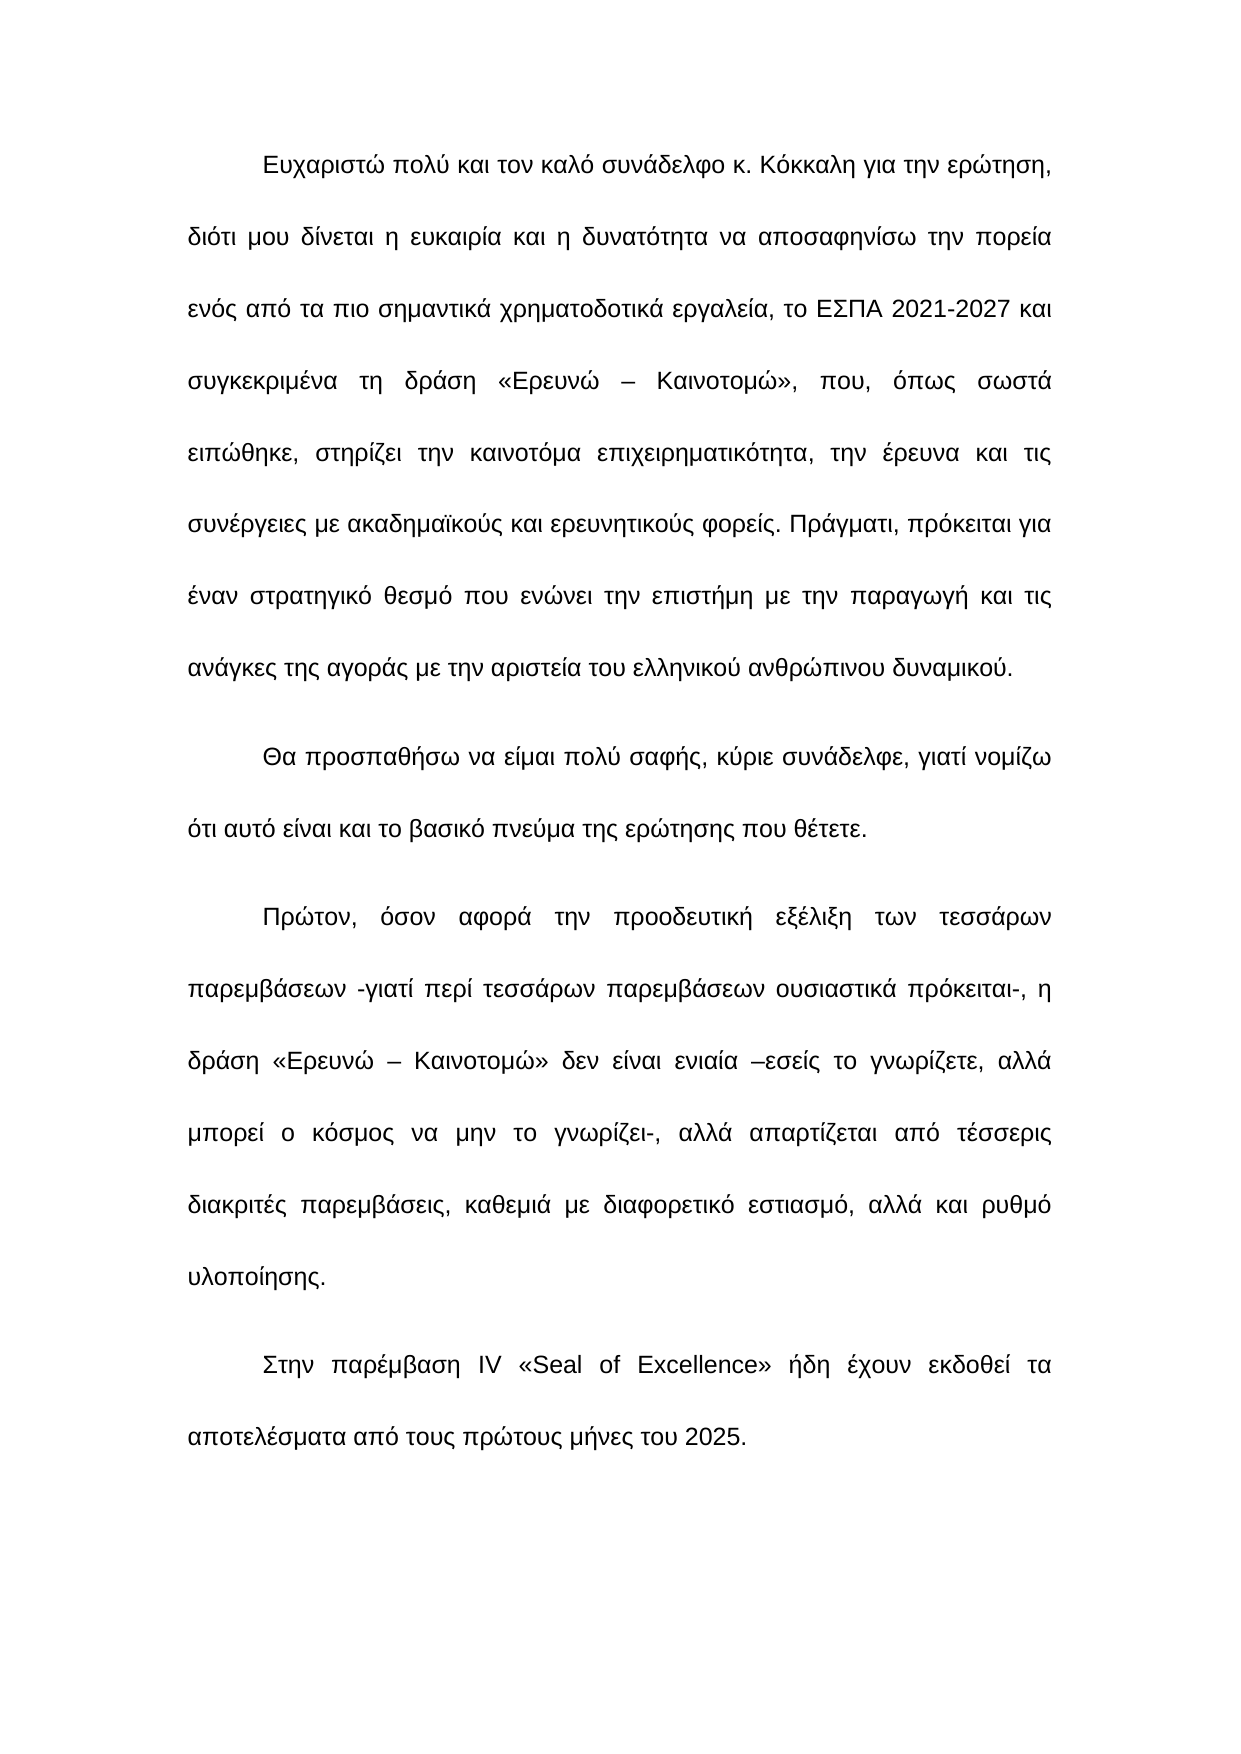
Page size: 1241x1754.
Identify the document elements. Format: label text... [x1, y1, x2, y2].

text Θα προσπαθήσω να είμαι πολύ σαφής, κύριε συνάδελφε, γιατί νομίζω ότι αυτό είναι και το βασικό πνεύμα της ερώτησης που θέτετε. [187, 742, 1053, 842]
text Στην παρέμβαση IV «Seal of Excellence» ήδη έχουν εκδοθεί τα αποτελέσματα από τους πρώτους μήνες του 2025. [187, 1350, 1053, 1451]
text Ευχαριστώ πολύ και τον καλό συνάδελφο κ. Κόκκαλη για την ερώτηση, διότι μου δίνεται η ευκαιρία και η δυνατότητα να αποσαφηνίσω την πορεία ενός από τα πιο σημαντικά χρηματοδοτικά εργαλεία, το ΕΣΠΑ 2021-2027 και συγκεκριμένα τη δράση «Ερευνώ – Καινοτομώ», που, όπως σωστά ειπώθηκε, στηρίζει την καινοτόμα επιχειρηματικότητα, την έρευνα και τις συνέργειες με ακαδημαϊκούς και ερευνητικούς φορείς. Πράγματι, πρόκειται για έναν στρατηγικό θεσμό που ενώνει την επιστήμη με την παραγωγή και τις ανάγκες της αγοράς με την αριστεία του ελληνικού ανθρώπινου δυναμικού. [187, 150, 1053, 682]
text Πρώτον, όσον αφορά την προοδευτική εξέλιξη των τεσσάρων παρεμβάσεων -γιατί περί τεσσάρων παρεμβάσεων ουσιαστικά πρόκειται-, η δράση «Ερευνώ – Καινοτομώ» δεν είναι ενιαία –εσείς το γνωρίζετε, αλλά μπορεί ο κόσμος να μην το γνωρίζει-, αλλά απαρτίζεται από τέσσερις διακριτές παρεμβάσεις, καθεμιά με διαφορετικό εστιασμό, αλλά και ρυθμό υλοποίησης. [187, 902, 1053, 1290]
